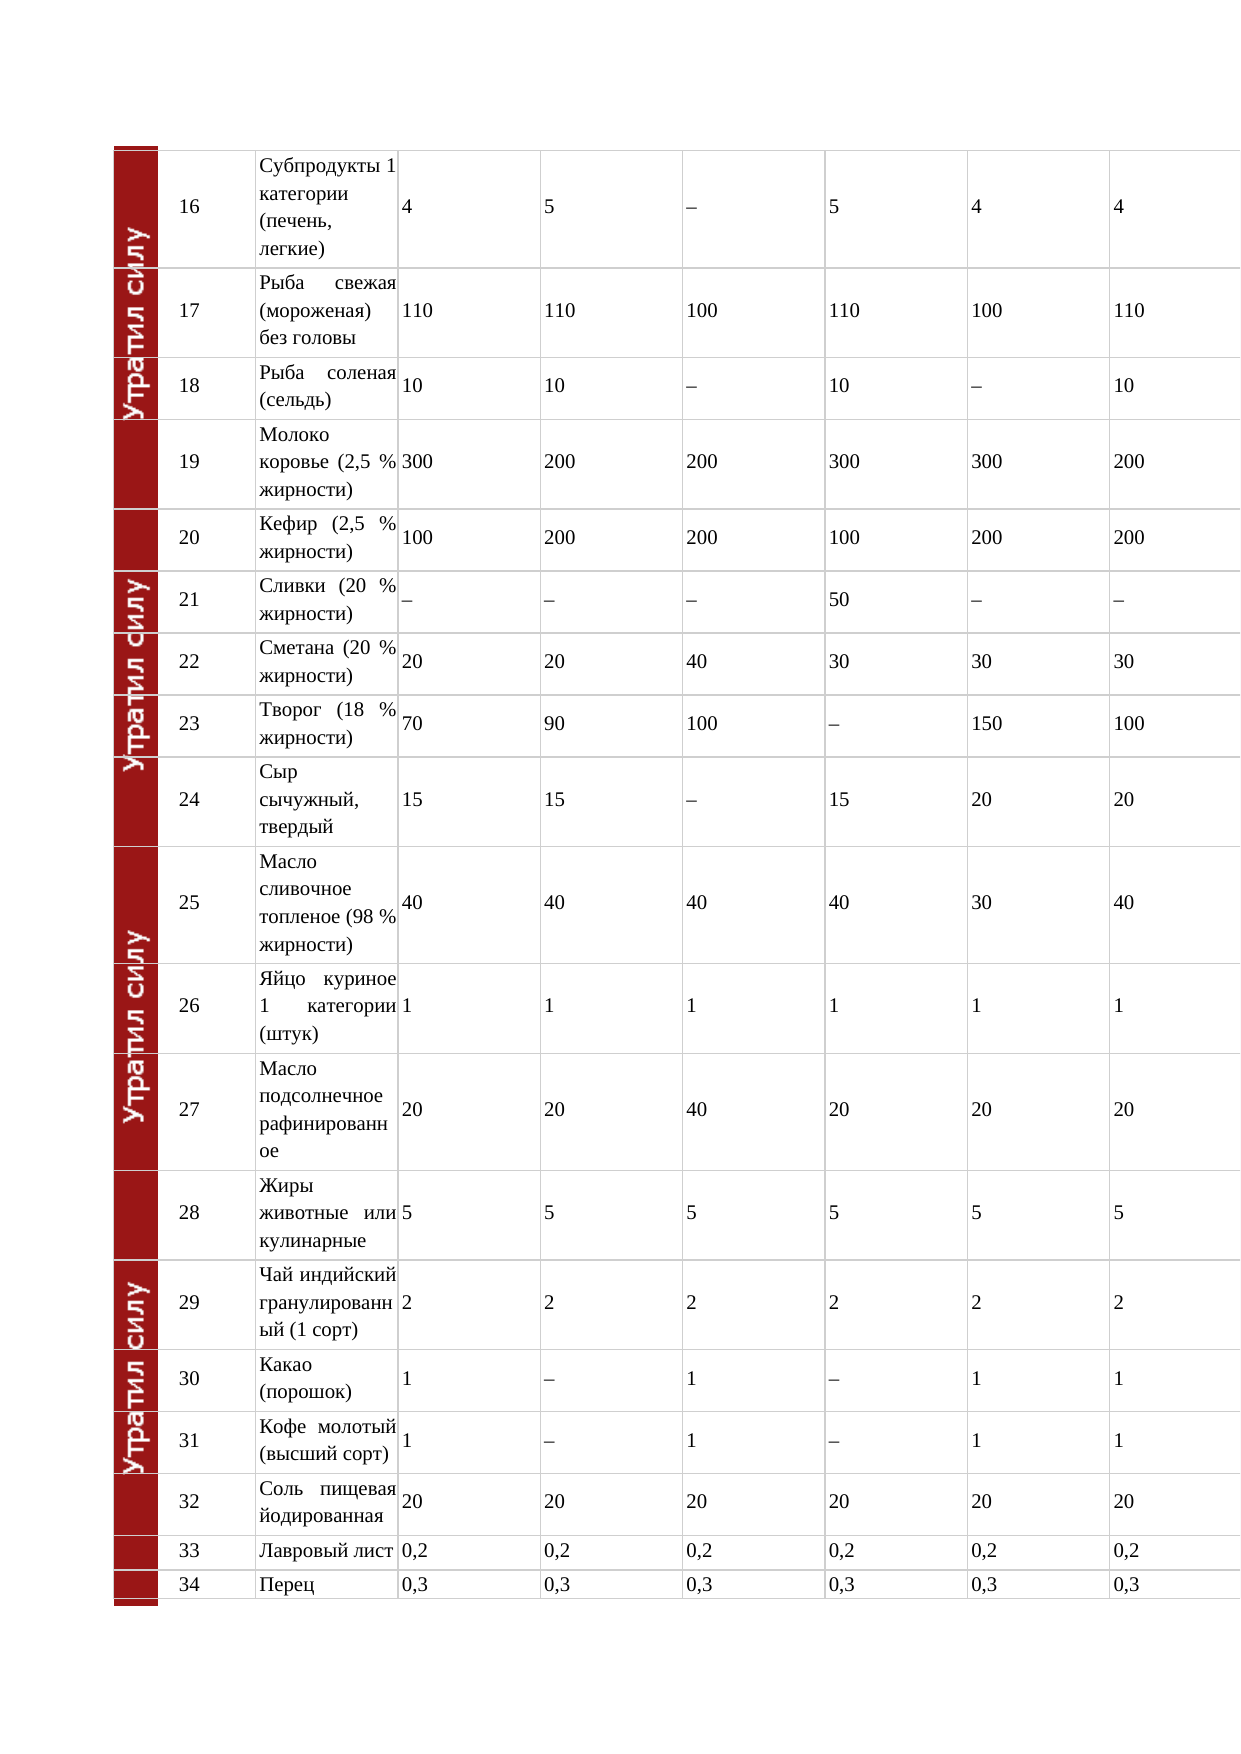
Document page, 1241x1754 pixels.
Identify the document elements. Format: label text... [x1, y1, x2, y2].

table_cell 5 [541, 151, 682, 267]
table_cell 20 [1110, 1474, 1240, 1535]
table_cell 20 [541, 1054, 682, 1170]
table_cell 40 [826, 847, 967, 963]
table_cell 40 [683, 847, 824, 963]
table_cell 2 [968, 1261, 1109, 1349]
table_cell 0,2 [399, 1536, 540, 1569]
table_cell 5 [826, 151, 967, 267]
table_cell Творог (18 % жирности) [256, 696, 397, 756]
table_cell 50 [826, 572, 967, 632]
table_cell 30 [826, 634, 967, 694]
table_cell – [541, 572, 682, 632]
table_cell – [683, 758, 824, 846]
table_cell 1 [968, 964, 1109, 1053]
table_cell 1 [683, 1350, 824, 1411]
table_cell 30 [968, 847, 1109, 963]
table_cell 2 [1110, 1261, 1240, 1349]
table_cell 30 [1110, 634, 1240, 694]
table_cell Кефир (2,5 % жирности) [256, 510, 397, 570]
table_cell – [541, 1350, 682, 1411]
table_cell 27 [114, 1054, 255, 1170]
table_cell 2 [826, 1261, 967, 1349]
table_cell Кофе молотый (высший сорт) [256, 1412, 397, 1473]
table_cell 28 [114, 1171, 255, 1259]
table_cell 110 [541, 269, 682, 357]
table_cell – [683, 151, 824, 267]
table_cell 4 [399, 151, 540, 267]
table_cell 20 [399, 1054, 540, 1170]
table_cell 4 [968, 151, 1109, 267]
table_cell 40 [1110, 847, 1240, 963]
table_cell 40 [399, 847, 540, 963]
table_cell 20 [968, 1474, 1109, 1535]
table_cell 20 [541, 1474, 682, 1535]
table_cell 110 [399, 269, 540, 357]
table_cell 26 [114, 964, 255, 1053]
picture [114, 146, 158, 150]
table_cell 2 [683, 1261, 824, 1349]
table_cell 0,3 [541, 1571, 682, 1598]
table_cell 100 [683, 269, 824, 357]
table_cell 1 [1110, 1412, 1240, 1473]
table_cell 20 [114, 510, 255, 570]
table_cell – [399, 572, 540, 632]
table_cell 1 [1110, 1350, 1240, 1411]
table_cell 0,2 [683, 1536, 824, 1569]
table_cell 5 [541, 1171, 682, 1259]
table_cell 24 [114, 758, 255, 846]
table_cell 20 [826, 1054, 967, 1170]
table_cell – [968, 572, 1109, 632]
table_cell Сметана (20 % жирности) [256, 634, 397, 694]
table_cell 10 [826, 358, 967, 419]
table_cell 16 [114, 151, 255, 267]
table_cell 0,2 [826, 1536, 967, 1569]
table_cell 1 [399, 1350, 540, 1411]
table_cell – [968, 358, 1109, 419]
table_cell 15 [826, 758, 967, 846]
table_cell 22 [114, 634, 255, 694]
table_cell 1 [968, 1412, 1109, 1473]
table_cell 0,2 [968, 1536, 1109, 1569]
table_cell Жиры животные или кулинарные [256, 1171, 397, 1259]
table_cell 200 [1110, 420, 1240, 508]
table_cell 21 [114, 572, 255, 632]
table_cell Чай индийский гранулированный (1 сорт) [256, 1261, 397, 1349]
table_cell 15 [399, 758, 540, 846]
table_cell 20 [541, 634, 682, 694]
table_cell 100 [399, 510, 540, 570]
table_cell 100 [1110, 696, 1240, 756]
table_cell 32 [114, 1474, 255, 1535]
table_cell Субпродукты 1 категории (печень, легкие) [256, 151, 397, 267]
table_cell 15 [541, 758, 682, 846]
table_cell Сыр сычужный, твердый [256, 758, 397, 846]
table_cell 0,3 [1110, 1571, 1240, 1598]
table_cell 0,3 [968, 1571, 1109, 1598]
table_cell 1 [968, 1350, 1109, 1411]
table_cell – [541, 1412, 682, 1473]
table_cell 20 [968, 758, 1109, 846]
table_cell 29 [114, 1261, 255, 1349]
table_cell 1 [826, 964, 967, 1053]
table_cell 10 [541, 358, 682, 419]
table_cell 18 [114, 358, 255, 419]
table_cell 23 [114, 696, 255, 756]
table_cell 200 [683, 420, 824, 508]
table_cell – [826, 696, 967, 756]
table_cell 4 [1110, 151, 1240, 267]
table_cell 5 [683, 1171, 824, 1259]
table_cell 19 [114, 420, 255, 508]
table_cell 70 [399, 696, 540, 756]
table_cell Масло подсолнечное рафинированное [256, 1054, 397, 1170]
table_cell Масло сливочное топленое (98 % жирности) [256, 847, 397, 963]
table_cell 20 [399, 634, 540, 694]
table_cell Рыба соленая (сельдь) [256, 358, 397, 419]
table_cell 1 [683, 1412, 824, 1473]
table_cell 40 [541, 847, 682, 963]
table_cell Перец молотый [256, 1571, 397, 1598]
table_cell 5 [399, 1171, 540, 1259]
table_cell 5 [826, 1171, 967, 1259]
table_cell 2 [399, 1261, 540, 1349]
table_cell Яйцо куриное 1 категории (штук) [256, 964, 397, 1053]
table_cell 1 [399, 964, 540, 1053]
table_cell 5 [1110, 1171, 1240, 1259]
table_cell Лавровый лист [256, 1536, 397, 1569]
table_cell 100 [968, 269, 1109, 357]
table_cell 20 [968, 1054, 1109, 1170]
table_cell 200 [541, 420, 682, 508]
table_cell 31 [114, 1412, 255, 1473]
table_cell 30 [968, 634, 1109, 694]
table_cell 0,2 [1110, 1536, 1240, 1569]
table_cell 110 [1110, 269, 1240, 357]
table_cell 200 [683, 510, 824, 570]
table_cell – [826, 1350, 967, 1411]
table_cell 300 [826, 420, 967, 508]
table_cell 1 [683, 964, 824, 1053]
table_cell Какао (порошок) [256, 1350, 397, 1411]
table_cell Сливки (20 % жирности) [256, 572, 397, 632]
table_cell – [826, 1412, 967, 1473]
table_cell Рыба свежая (мороженая) без головы [256, 269, 397, 357]
table_cell 0,3 [399, 1571, 540, 1598]
table_cell 1 [399, 1412, 540, 1473]
table_cell 33 [114, 1536, 255, 1569]
table_cell 200 [541, 510, 682, 570]
table_cell 200 [968, 510, 1109, 570]
table_cell 90 [541, 696, 682, 756]
table_cell 34 [114, 1571, 255, 1598]
table_cell 10 [399, 358, 540, 419]
table_cell 20 [683, 1474, 824, 1535]
table_cell 150 [968, 696, 1109, 756]
table_cell 10 [1110, 358, 1240, 419]
table_cell 5 [968, 1171, 1109, 1259]
table_cell 0,3 [683, 1571, 824, 1598]
table_cell 2 [541, 1261, 682, 1349]
table_cell 40 [683, 634, 824, 694]
table_cell Соль пищевая йодированная [256, 1474, 397, 1535]
table_cell 1 [1110, 964, 1240, 1053]
table_cell 0,2 [541, 1536, 682, 1569]
table_cell 110 [826, 269, 967, 357]
table_cell 1 [541, 964, 682, 1053]
table_cell 100 [826, 510, 967, 570]
table_cell 300 [399, 420, 540, 508]
table_cell 40 [683, 1054, 824, 1170]
table_cell 20 [1110, 1054, 1240, 1170]
table_cell 30 [114, 1350, 255, 1411]
table_cell – [1110, 572, 1240, 632]
table_cell – [683, 572, 824, 632]
table_cell 0,3 [826, 1571, 967, 1598]
table_cell 300 [968, 420, 1109, 508]
table_cell 100 [683, 696, 824, 756]
table_cell Молоко коровье (2,5 % жирности) [256, 420, 397, 508]
table_cell 20 [826, 1474, 967, 1535]
table_cell 20 [1110, 758, 1240, 846]
table_cell 20 [399, 1474, 540, 1535]
table_cell 25 [114, 847, 255, 963]
table_cell 200 [1110, 510, 1240, 570]
picture [114, 1599, 158, 1606]
table_cell 17 [114, 269, 255, 357]
table_cell – [683, 358, 824, 419]
